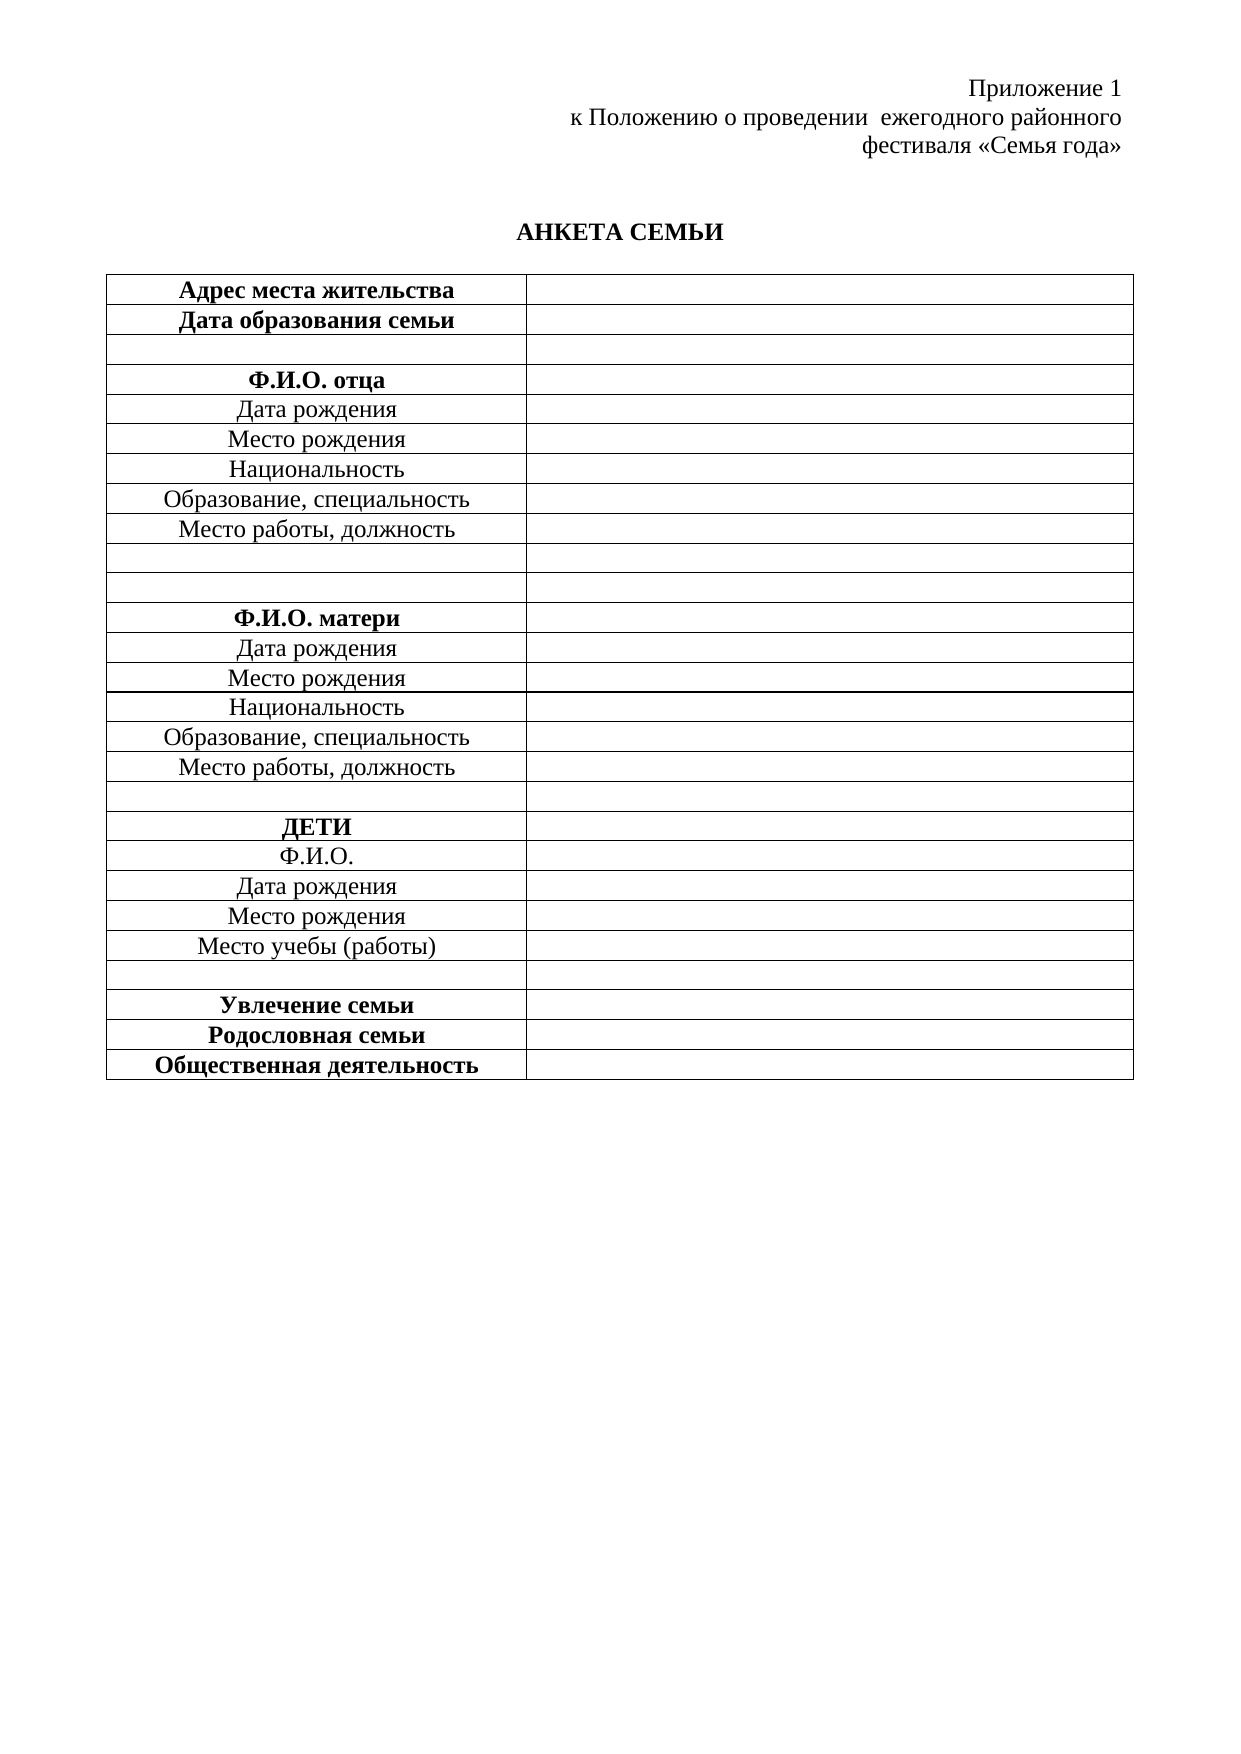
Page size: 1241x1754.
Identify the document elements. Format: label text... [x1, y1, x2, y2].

table_cell Национальность [107, 454, 526, 483]
text Приложение 1 [118, 73, 1122, 102]
table_cell [527, 782, 1133, 811]
table_cell [107, 573, 526, 602]
table_cell Образование, специальность [107, 722, 526, 751]
table_cell Ф.И.О. отца [107, 365, 526, 393]
table_cell [527, 424, 1133, 453]
table_cell [527, 573, 1133, 602]
table_cell [527, 454, 1133, 483]
table_cell [527, 603, 1133, 632]
table_cell [527, 990, 1133, 1019]
table_cell Ф.И.О. [107, 841, 526, 870]
table_cell Дата образования семьи [107, 305, 526, 334]
table_cell Ф.И.О. матери [107, 603, 526, 632]
table_cell [107, 544, 526, 572]
table_cell [527, 544, 1133, 572]
table_cell Место рождения [107, 663, 526, 691]
table_cell [527, 841, 1133, 870]
table_cell Место рождения [107, 901, 526, 930]
table_cell Место работы, должность [107, 514, 526, 542]
table_cell [527, 901, 1133, 930]
table_cell Место рождения [107, 424, 526, 453]
table_cell [527, 633, 1133, 662]
text АНКЕТА СЕМЬИ [118, 217, 1122, 246]
text к Положению о проведении ежегодного районного [118, 102, 1122, 131]
table_cell Место работы, должность [107, 752, 526, 781]
text фестиваля «Семья года» [118, 131, 1122, 159]
table_cell Национальность [107, 693, 526, 721]
table_cell Место учебы (работы) [107, 931, 526, 959]
table_cell [107, 961, 526, 989]
table_cell [527, 484, 1133, 513]
table_cell [527, 812, 1133, 840]
table_cell [527, 335, 1133, 364]
table_cell Увлечение семьи [107, 990, 526, 1019]
table_cell [527, 395, 1133, 423]
table_cell [527, 961, 1133, 989]
table_cell Дата рождения [107, 871, 526, 900]
table_cell [527, 305, 1133, 334]
table_cell Родословная семьи [107, 1020, 526, 1049]
table_cell [527, 663, 1133, 691]
table_cell Дата рождения [107, 395, 526, 423]
table_cell [527, 365, 1133, 393]
table_cell [527, 752, 1133, 781]
table_cell Образование, специальность [107, 484, 526, 513]
table_cell [527, 1050, 1133, 1079]
table_cell [527, 931, 1133, 959]
table_cell [527, 693, 1133, 721]
table_cell [527, 1020, 1133, 1049]
table_cell Дата рождения [107, 633, 526, 662]
table_cell [107, 782, 526, 811]
table_cell [527, 871, 1133, 900]
table_cell [527, 514, 1133, 542]
table_cell ДЕТИ [107, 812, 526, 840]
table_cell [527, 722, 1133, 751]
table_header [527, 275, 1133, 304]
table_header Адрес места жительства [107, 275, 526, 304]
table_cell [107, 335, 526, 364]
table_cell Общественная деятельность [107, 1050, 526, 1079]
